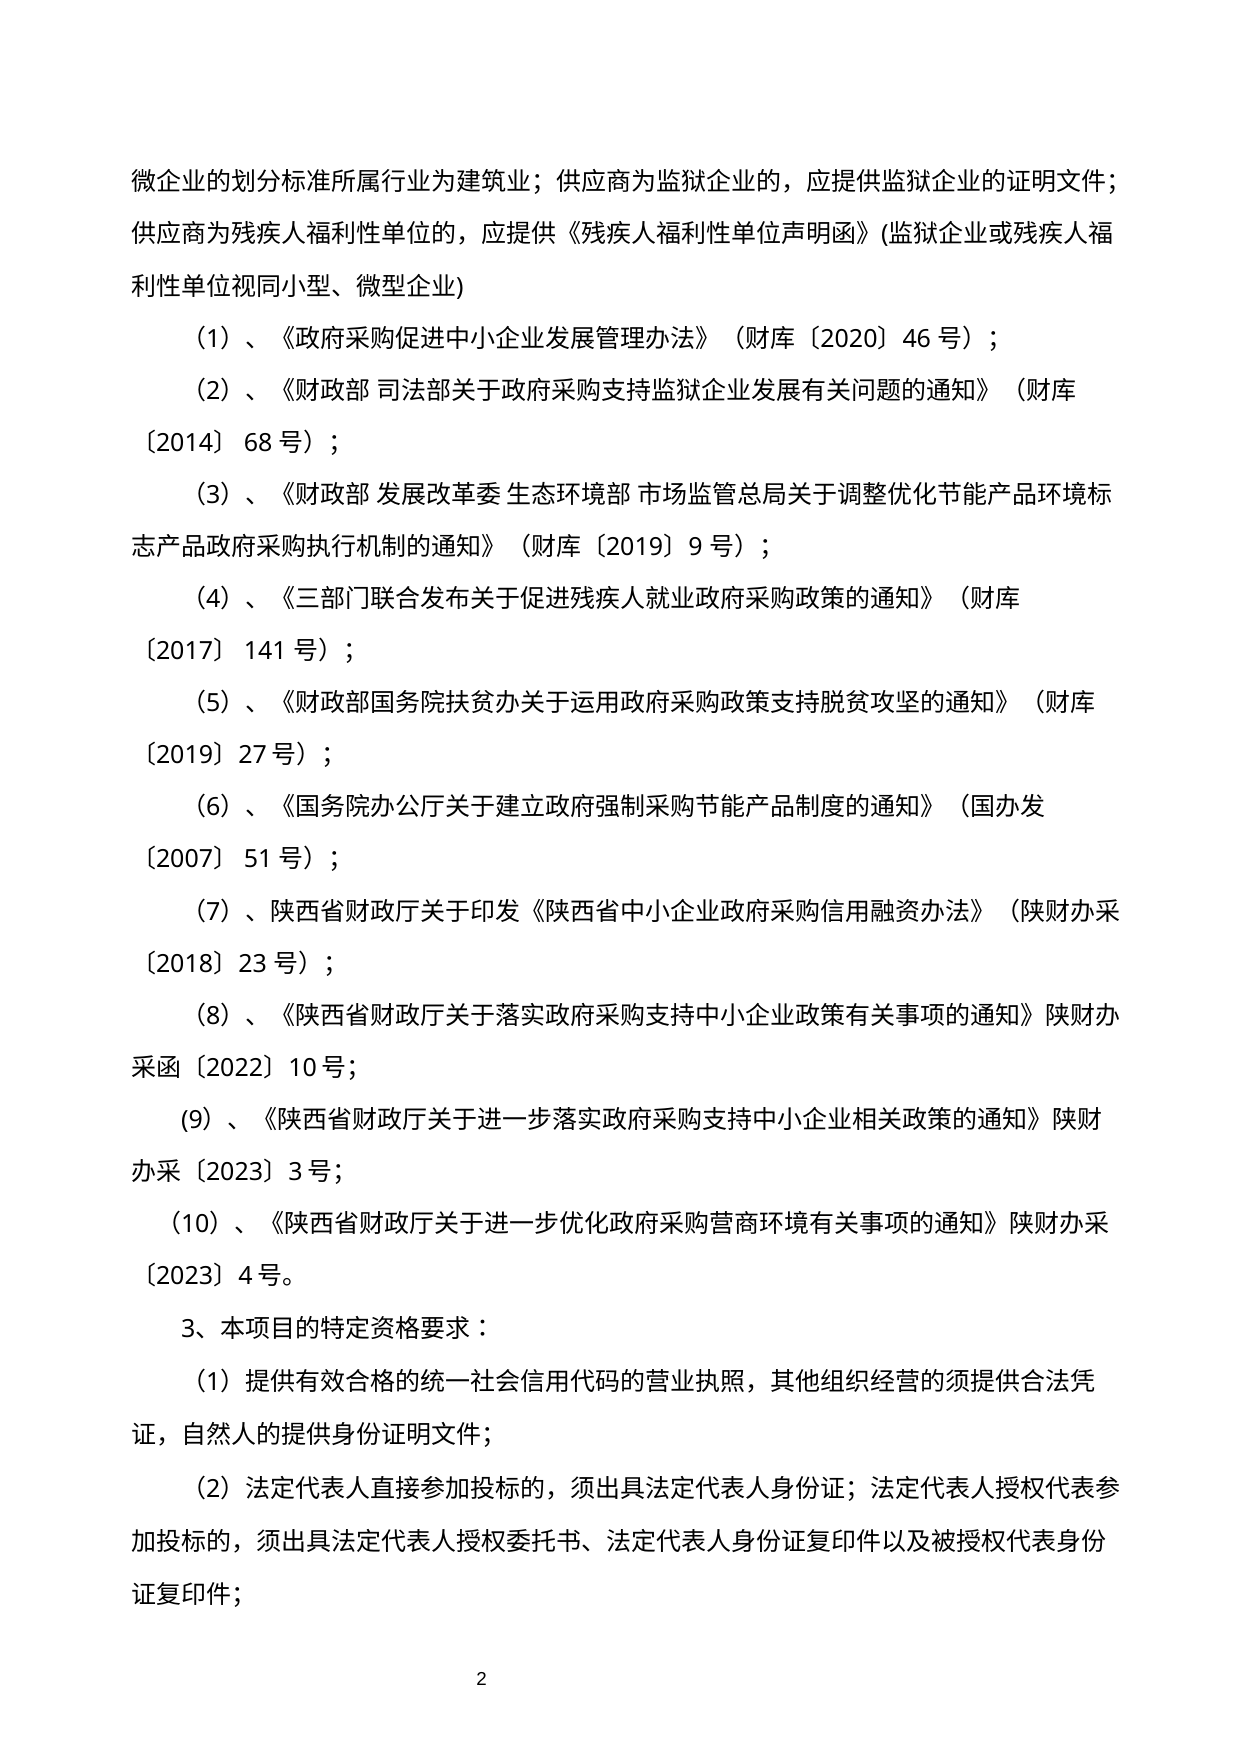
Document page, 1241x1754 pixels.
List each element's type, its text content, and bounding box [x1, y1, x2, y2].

text （1）、《政府采购促进中小企业发展管理办法》（财库〔2020〕46 号）； [131, 305, 1121, 357]
text （10）、《陕西省财政厅关于进一步优化政府采购营商环境有关事项的通知》陕财办采〔2023〕4号。 [131, 1191, 1121, 1295]
text (9）、《陕西省财政厅关于进一步落实政府采购支持中小企业相关政策的通知》陕财办采〔2023〕3号； [131, 1087, 1121, 1191]
list 3、本项目的特定资格要求： [131, 1295, 1121, 1348]
text （8）、《陕西省财政厅关于落实政府采购支持中小企业政策有关事项的通知》陕财办采函〔2022〕10号； [131, 982, 1121, 1087]
text （2）法定代表人直接参加投标的，须出具法定代表人身份证；法定代表人授权代表参加投标的，须出具法定代表人授权委托书、法定代表人身份证复印件以及被授权代表身份证复印件； [131, 1455, 1121, 1614]
text （1）提供有效合格的统一社会信用代码的营业执照，其他组织经营的须提供合法凭证，自然人的提供身份证明文件； [131, 1348, 1121, 1454]
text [131, 149, 1121, 305]
text （5）、《财政部国务院扶贫办关于运用政府采购政策支持脱贫攻坚的通知》（财库 〔2019〕27号）； [131, 670, 1121, 774]
text （7）、陕西省财政厅关于印发《陕西省中小企业政府采购信用融资办法》（陕财办采 〔2018〕23 号）； [131, 878, 1121, 982]
text （3）、《财政部 发展改革委 生态环境部 市场监管总局关于调整优化节能产品环境标志产品政府采购执行机制的通知》（财库〔2019〕9 号）； [131, 462, 1121, 566]
text （2）、《财政部 司法部关于政府采购支持监狱企业发展有关问题的通知》（财库〔2014〕 68 号）； [131, 357, 1121, 462]
text （6）、《国务院办公厅关于建立政府强制采购节能产品制度的通知》（国办发〔2007〕 51 号）； [131, 774, 1121, 878]
text （4）、《三部门联合发布关于促进残疾人就业政府采购政策的通知》（财库〔2017〕 141 号）； [131, 566, 1121, 670]
